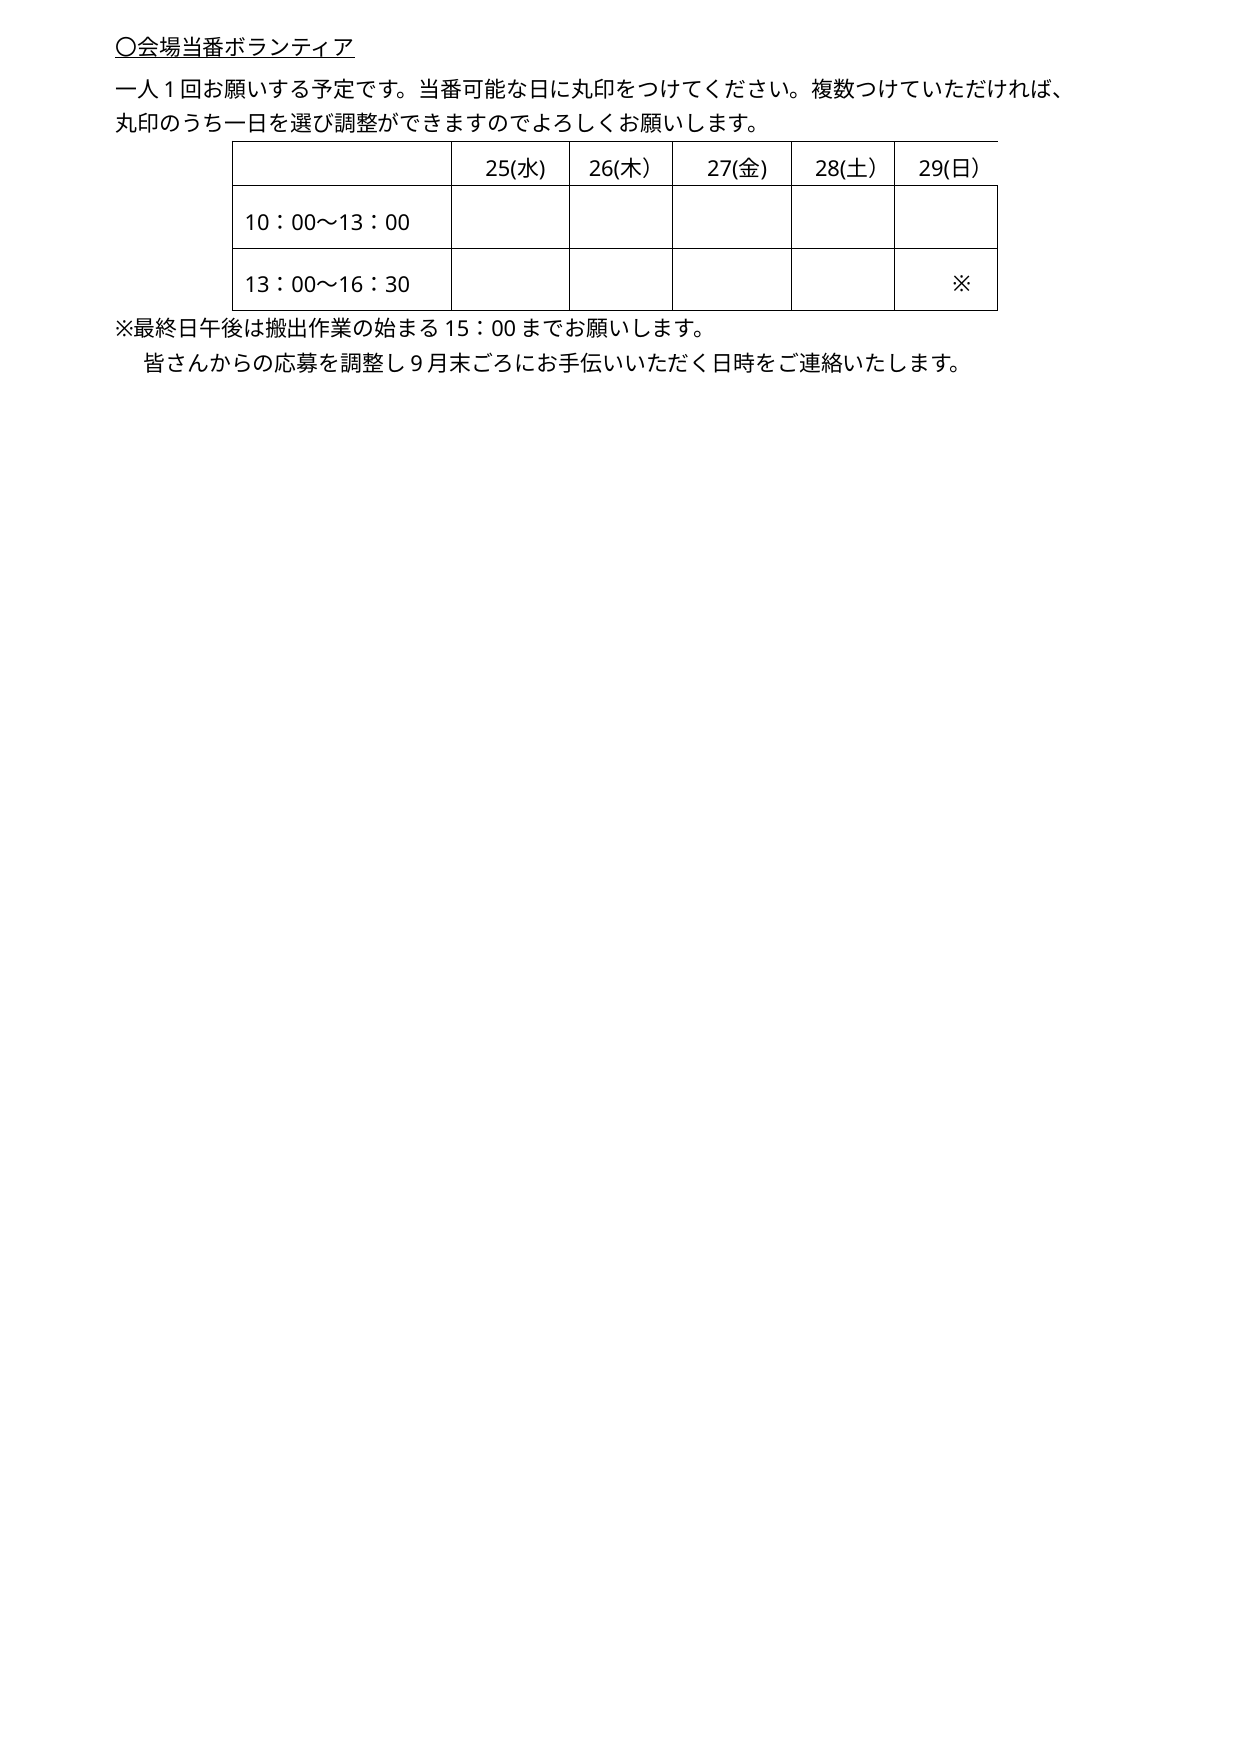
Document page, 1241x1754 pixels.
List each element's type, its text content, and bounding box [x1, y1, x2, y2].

table_header 25(水) [452, 142, 569, 185]
table_cell [452, 186, 569, 248]
table_cell [792, 186, 894, 248]
table_cell [673, 186, 791, 248]
table_header 26(木） [570, 142, 672, 185]
text 皆さんからの応募を調整し9月末ごろにお手伝いいただく日時をご連絡いたします。 [94, 346, 1181, 377]
table_cell ※ [895, 249, 997, 310]
table_cell [792, 249, 894, 310]
table_cell 10：00～13：00 [233, 186, 451, 248]
text ※最終日午後は搬出作業の始まる15：00までお願いします。 [93, 311, 1181, 343]
text 一人1回お願いする予定です。当番可能な日に丸印をつけてください。複数つけていただければ、 [93, 72, 1181, 104]
table_cell [570, 249, 672, 310]
table_cell [452, 249, 569, 310]
table_header 28(土） [792, 142, 894, 185]
table_header [233, 142, 451, 185]
table_cell 13：00～16：30 [233, 249, 451, 310]
text 〇会場当番ボランティア [93, 29, 1181, 61]
table_cell [570, 186, 672, 248]
table_header 27(金) [673, 142, 791, 185]
table_cell [673, 249, 791, 310]
table_cell [895, 186, 997, 248]
text 丸印のうち一日を選び調整ができますのでよろしくお願いします。 [93, 106, 1181, 138]
table_header 29(日） [895, 142, 998, 185]
